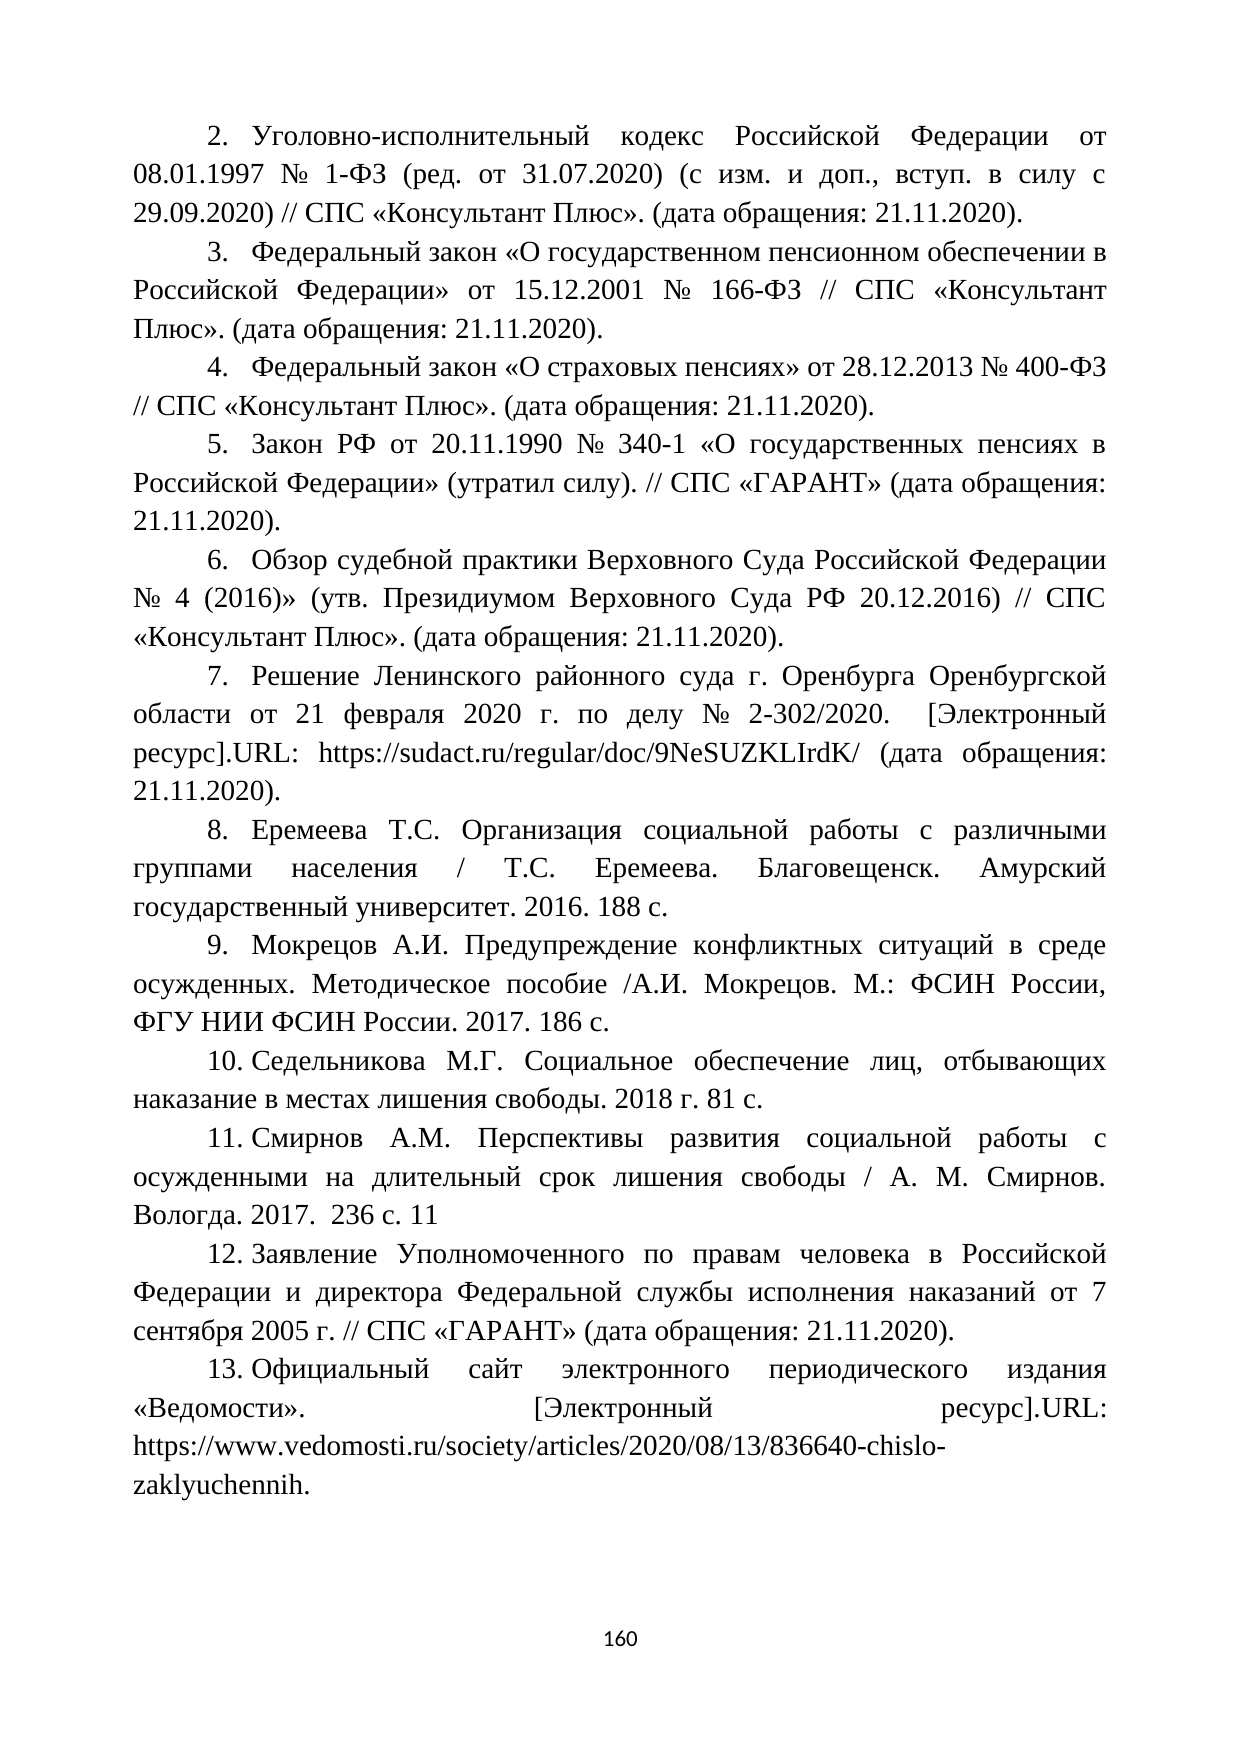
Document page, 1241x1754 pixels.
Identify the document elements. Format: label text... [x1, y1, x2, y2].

list Седельникова М.Г. Социальное обеспечение лиц, отбывающих наказание в местах лишения свободы. 2018 г. 81 с. [133, 1043, 1107, 1115]
list Смирнов А.М. Перспективы развития социальной работы с осужденными на длительный срок лишения свободы / А. М. Смирнов. Вологда. 2017. 236 с. 11 [133, 1120, 1107, 1231]
list Официальный сайт электронного периодического издания «Ведомости». [Электронный ресурс].URL: https://www.vedomosti.ru/society/articles/2020/08/13/836640-chislo-zaklyuchennih. [133, 1351, 1107, 1501]
list Федеральный закон «О страховых пенсиях» от 28.12.2013 № 400-ФЗ // СПС «Консультант Плюс». (дата обращения: 21.11.2020). [133, 349, 1107, 421]
list Обзор судебной практики Верховного Суда Российской Федерации № 4 (2016)» (утв. Президиумом Верховного Суда РФ 20.12.2016) // СПС «Консультант Плюс». (дата обращения: 21.11.2020). [133, 542, 1107, 653]
list Закон РФ от 20.11.1990 № 340-1 «О государственных пенсиях в Российской Федерации» (утратил силу). // СПС «ГАРАНТ» (дата обращения: 21.11.2020). [133, 426, 1107, 537]
list Мокрецов А.И. Предупреждение конфликтных ситуаций в среде осужденных. Методическое пособие /А.И. Мокрецов. М.: ФСИН России, ФГУ НИИ ФСИН России. 2017. 186 с. [133, 927, 1107, 1038]
list Еремеева Т.С. Организация социальной работы с различными группами населения / Т.С. Еремеева. Благовещенск. Амурский государственный университет. 2016. 188 с. [133, 812, 1107, 922]
list Уголовно-исполнительный кодекс Российской Федерации от 08.01.1997 № 1-ФЗ (ред. от 31.07.2020) (с изм. и доп., вступ. в силу с 29.09.2020) // СПС «Консультант Плюс». (дата обращения: 21.11.2020). [133, 118, 1107, 229]
list Решение Ленинского районного суда г. Оренбурга Оренбургской области от 21 февраля 2020 г. по делу № 2-302/2020. [Электронный ресурс].URL: https://sudact.ru/regular/doc/9NeSUZKLIrdK/ (дата обращения: 21.11.2020). [133, 658, 1107, 807]
list Федеральный закон «О государственном пенсионном обеспечении в Российской Федерации» от 15.12.2001 № 166-ФЗ // СПС «Консультант Плюс». (дата обращения: 21.11.2020). [133, 234, 1107, 344]
list Заявление Уполномоченного по правам человека в Российской Федерации и директора Федеральной службы исполнения наказаний от 7 сентября 2005 г. // СПС «ГАРАНТ» (дата обращения: 21.11.2020). [133, 1236, 1107, 1346]
